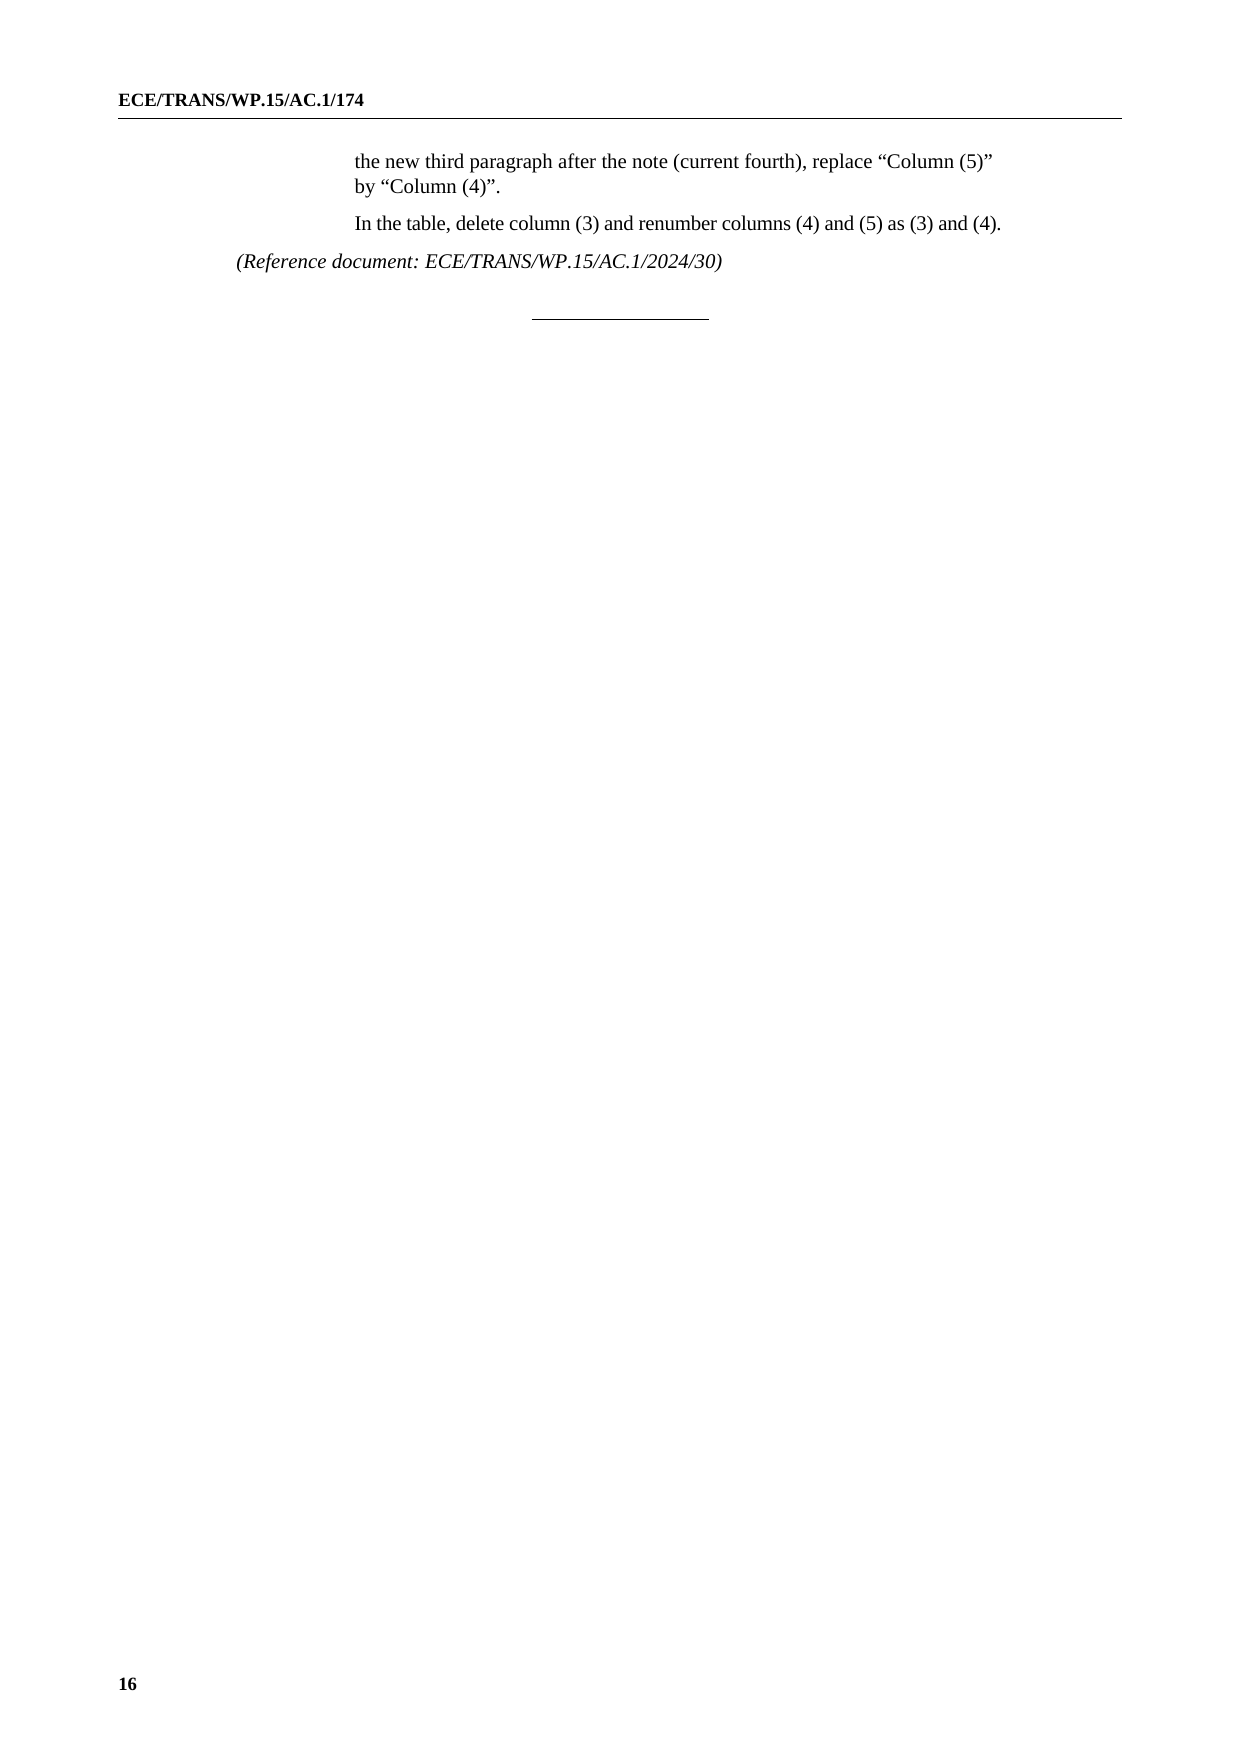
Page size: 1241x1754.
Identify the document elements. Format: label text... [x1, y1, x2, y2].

text In the table, delete column (3) and renumber columns (4) and (5) as (3) and (4). [236, 210, 1004, 235]
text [236, 148, 1004, 198]
text (Reference document: ECE/TRANS/WP.15/AC.1/2024/30) [236, 248, 1004, 273]
